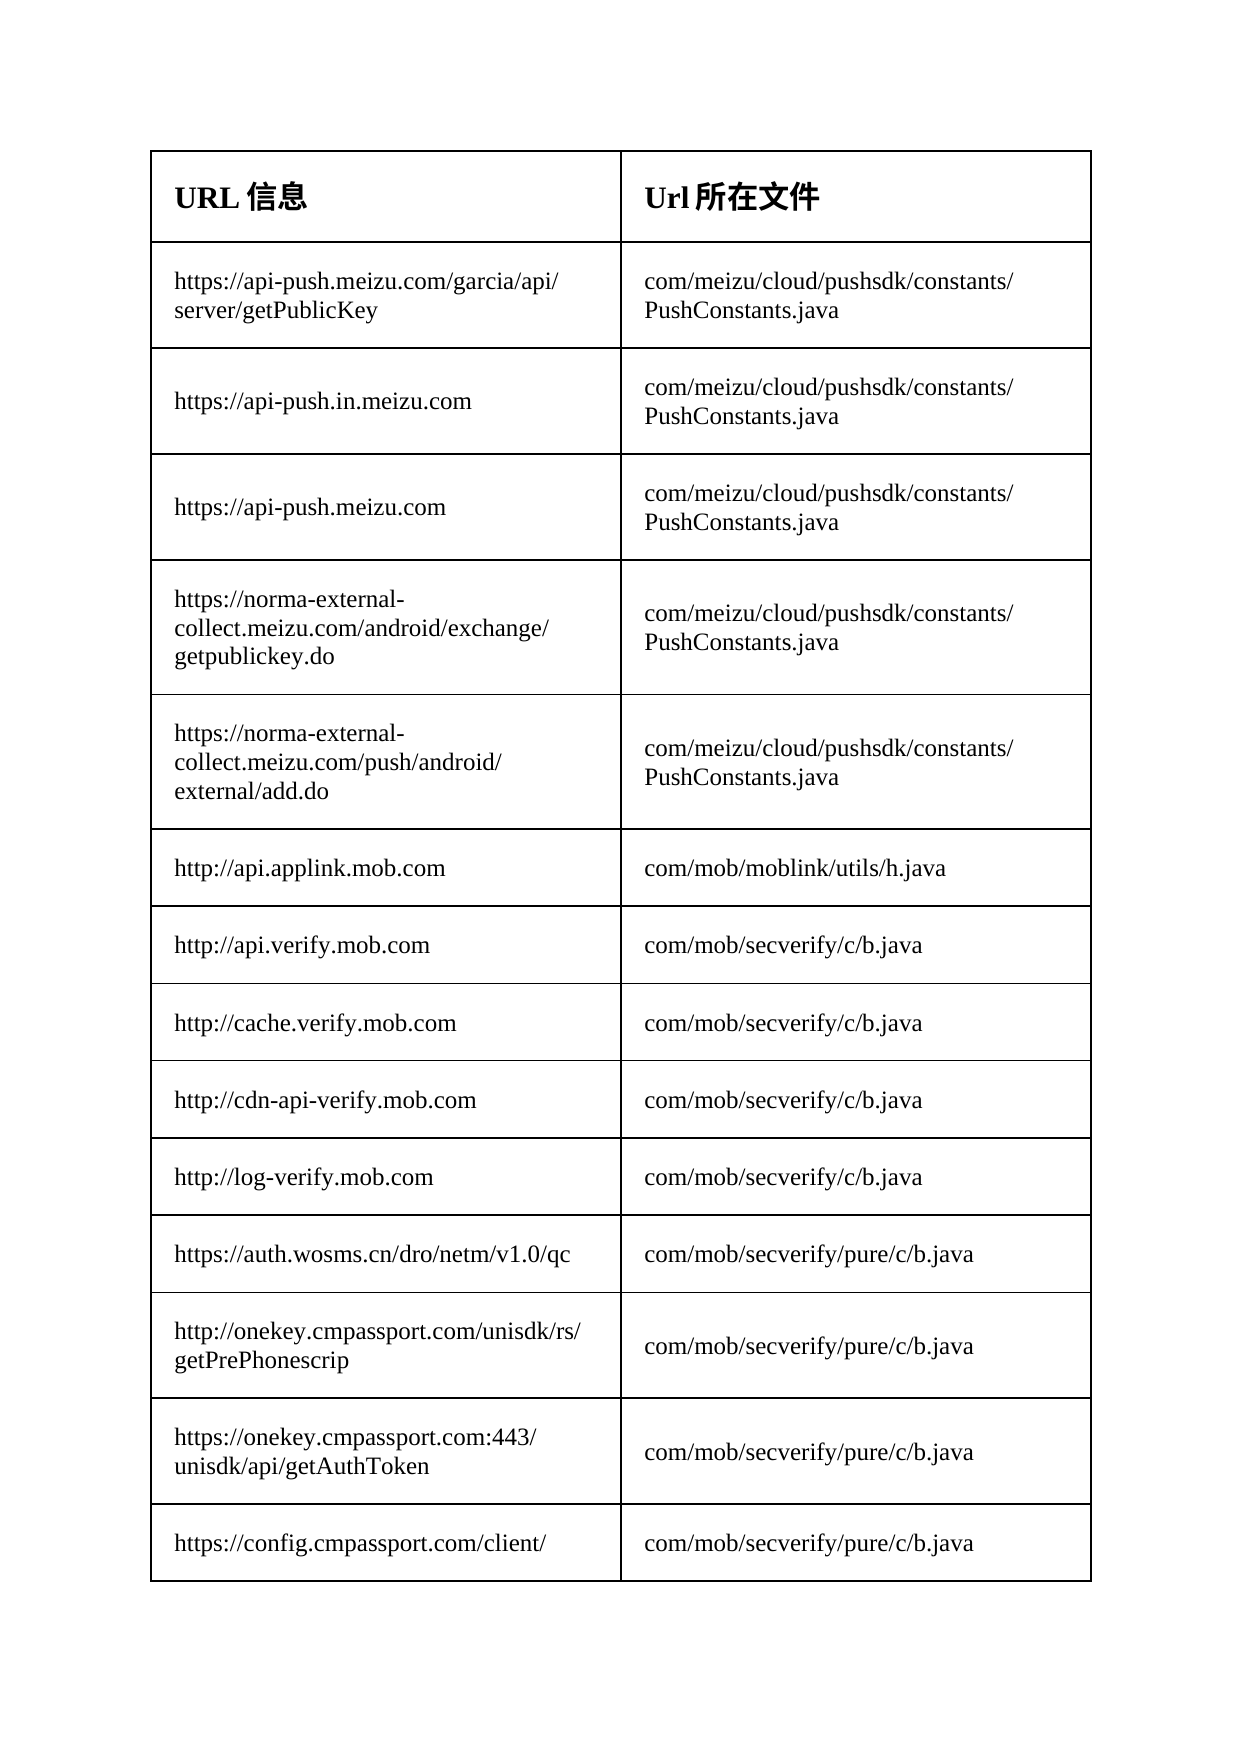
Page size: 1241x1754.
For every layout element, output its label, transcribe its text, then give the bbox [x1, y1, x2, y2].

table_cell com/mob/secverify/c/b.java [622, 984, 1090, 1060]
table_cell com/mob/secverify/c/b.java [622, 1061, 1090, 1137]
table_cell http://api.applink.mob.com [152, 830, 620, 905]
table_cell com/meizu/cloud/pushsdk/constants/PushConstants.java [622, 561, 1090, 693]
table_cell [152, 1505, 620, 1580]
table_cell https://auth.wosms.cn/dro/netm/v1.0/qc [152, 1216, 620, 1291]
table_cell http://cache.verify.mob.com [152, 984, 620, 1060]
table_cell http://api.verify.mob.com [152, 907, 620, 983]
table_cell com/meizu/cloud/pushsdk/constants/PushConstants.java [622, 695, 1090, 828]
table_cell http://cdn-api-verify.mob.com [152, 1061, 620, 1137]
table_cell com/mob/secverify/pure/c/b.java [622, 1505, 1090, 1580]
table_cell com/mob/moblink/utils/h.java [622, 830, 1090, 905]
table_cell com/meizu/cloud/pushsdk/constants/PushConstants.java [622, 455, 1090, 559]
table_cell https://norma-external-collect.meizu.com/push/android/external/add.do [152, 695, 620, 828]
table_header URL信息 [152, 152, 620, 241]
table_cell https://api-push.meizu.com [152, 455, 620, 559]
table_cell com/meizu/cloud/pushsdk/constants/PushConstants.java [622, 243, 1090, 347]
table_cell https://norma-external-collect.meizu.com/android/exchange/getpublickey.do [152, 561, 620, 693]
table_cell com/meizu/cloud/pushsdk/constants/PushConstants.java [622, 349, 1090, 453]
table_cell http://log-verify.mob.com [152, 1139, 620, 1214]
table_cell https://api-push.meizu.com/garcia/api/server/getPublicKey [152, 243, 620, 347]
table_cell com/mob/secverify/pure/c/b.java [622, 1216, 1090, 1291]
table_cell http://onekey.cmpassport.com/unisdk/rs/getPrePhonescrip [152, 1293, 620, 1397]
table_cell com/mob/secverify/pure/c/b.java [622, 1293, 1090, 1397]
table_cell com/mob/secverify/pure/c/b.java [622, 1399, 1090, 1503]
table_cell https://onekey.cmpassport.com:443/unisdk/api/getAuthToken [152, 1399, 620, 1503]
table_cell https://api-push.in.meizu.com [152, 349, 620, 453]
table_cell com/mob/secverify/c/b.java [622, 1139, 1090, 1214]
table_cell com/mob/secverify/c/b.java [622, 907, 1090, 983]
table_header Url所在文件 [622, 152, 1090, 241]
